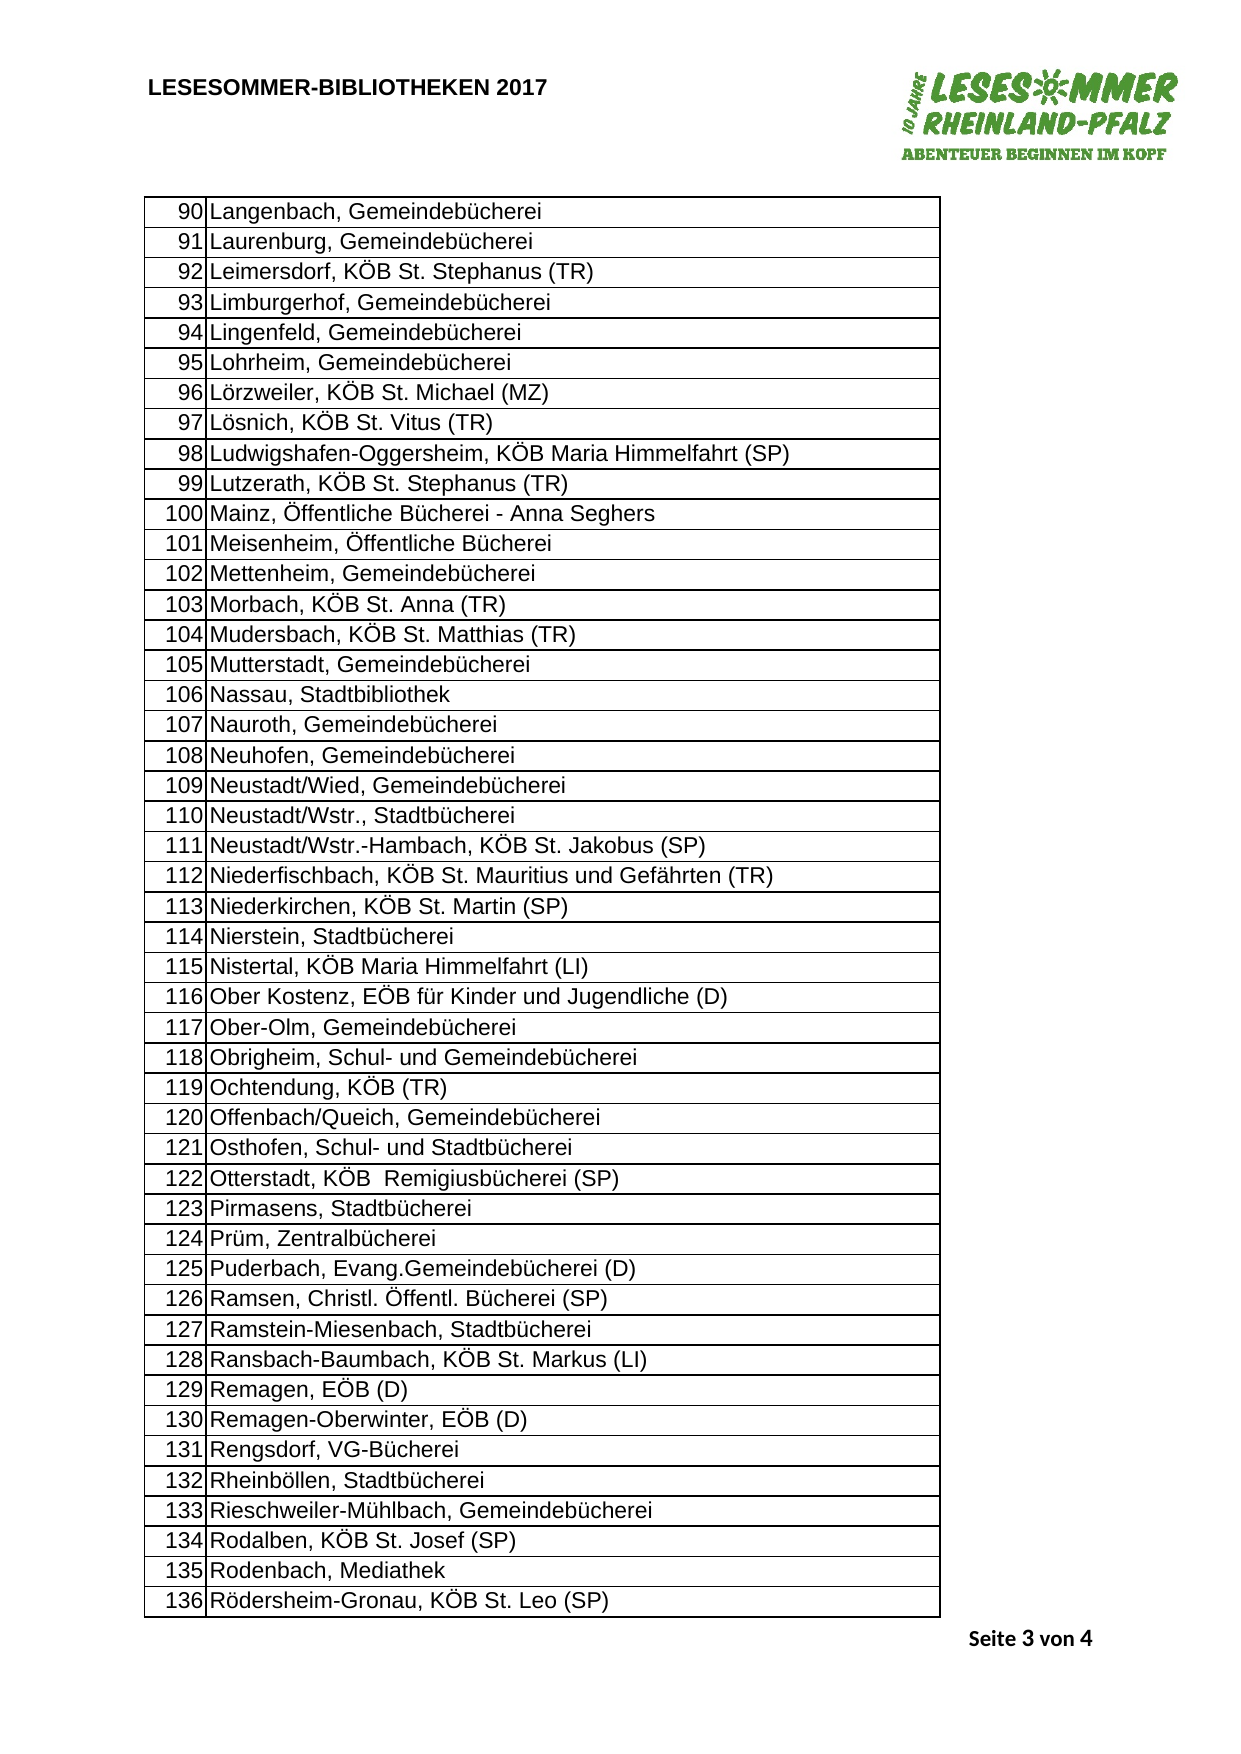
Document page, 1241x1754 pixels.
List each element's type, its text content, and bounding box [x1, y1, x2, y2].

picture [879, 30, 1192, 193]
table_cell Rheinböllen, Stadtbücherei [207, 1467, 939, 1495]
table_cell Ludwigshafen-Oggersheim, KÖB Maria Himmelfahrt (SP) [207, 440, 939, 468]
table_cell Pirmasens, Stadtbücherei [207, 1195, 939, 1223]
table_cell 104 [145, 621, 205, 649]
table_cell Otterstadt, KÖB Remigiusbücherei (SP) [207, 1165, 939, 1193]
table_cell Ransbach-Baumbach, KÖB St. Markus (LI) [207, 1346, 939, 1374]
table_cell 125 [145, 1255, 205, 1284]
table_cell Rieschweiler-Mühlbach, Gemeindebücherei [207, 1497, 939, 1525]
table_cell Niederfischbach, KÖB St. Mauritius und Gefährten (TR) [207, 862, 939, 891]
table_cell Neustadt/Wstr., Stadtbücherei [207, 802, 939, 831]
table_cell Nistertal, KÖB Maria Himmelfahrt (LI) [207, 953, 939, 982]
table_cell Ober-Olm, Gemeindebücherei [207, 1013, 939, 1042]
table_cell 126 [145, 1285, 205, 1314]
table_cell Lohrheim, Gemeindebücherei [207, 349, 939, 377]
table_cell 107 [145, 711, 205, 740]
table_cell Nauroth, Gemeindebücherei [207, 711, 939, 740]
table_cell Rödersheim-Gronau, KÖB St. Leo (SP) [207, 1587, 939, 1616]
table_cell 129 [145, 1376, 205, 1404]
table_cell Langenbach, Gemeindebücherei [207, 198, 939, 226]
table_cell Neuhofen, Gemeindebücherei [207, 742, 939, 770]
table_cell Rodalben, KÖB St. Josef (SP) [207, 1527, 939, 1556]
table_cell Ochtendung, KÖB (TR) [207, 1074, 939, 1102]
table_cell Mutterstadt, Gemeindebücherei [207, 651, 939, 679]
table_cell Niederkirchen, KÖB St. Martin (SP) [207, 893, 939, 921]
table_cell Prüm, Zentralbücherei [207, 1225, 939, 1253]
table_cell 118 [145, 1044, 205, 1072]
table_cell Remagen, EÖB (D) [207, 1376, 939, 1404]
table_cell 97 [145, 409, 205, 438]
table_cell 136 [145, 1587, 205, 1616]
table_cell Neustadt/Wstr.-Hambach, KÖB St. Jakobus (SP) [207, 832, 939, 861]
table_cell Ramstein-Miesenbach, Stadtbücherei [207, 1316, 939, 1344]
table_cell Lingenfeld, Gemeindebücherei [207, 319, 939, 347]
table_cell Meisenheim, Öffentliche Bücherei [207, 530, 939, 559]
table_cell 110 [145, 802, 205, 831]
table_cell 91 [145, 228, 205, 257]
table_cell 124 [145, 1225, 205, 1253]
table_cell 99 [145, 470, 205, 498]
table_cell 134 [145, 1527, 205, 1556]
table_cell Ober Kostenz, EÖB für Kinder und Jugendliche (D) [207, 983, 939, 1012]
table_cell Lutzerath, KÖB St. Stephanus (TR) [207, 470, 939, 498]
table_cell 105 [145, 651, 205, 679]
table_cell 122 [145, 1165, 205, 1193]
table_cell Nassau, Stadtbibliothek [207, 681, 939, 710]
table_cell 90 [145, 198, 205, 226]
table_cell Lörzweiler, KÖB St. Michael (MZ) [207, 379, 939, 408]
table_cell 119 [145, 1074, 205, 1102]
table_cell 103 [145, 591, 205, 619]
table_cell 128 [145, 1346, 205, 1374]
table_cell 120 [145, 1104, 205, 1133]
table_cell 135 [145, 1557, 205, 1586]
table_cell Morbach, KÖB St. Anna (TR) [207, 591, 939, 619]
table_cell 106 [145, 681, 205, 710]
table_cell Remagen-Oberwinter, EÖB (D) [207, 1406, 939, 1435]
table_cell Mudersbach, KÖB St. Matthias (TR) [207, 621, 939, 649]
table_cell 96 [145, 379, 205, 408]
table_cell 113 [145, 893, 205, 921]
table_cell 94 [145, 319, 205, 347]
table_cell Offenbach/Queich, Gemeindebücherei [207, 1104, 939, 1133]
table_cell Limburgerhof, Gemeindebücherei [207, 288, 939, 317]
table_cell Rodenbach, Mediathek [207, 1557, 939, 1586]
table_cell Leimersdorf, KÖB St. Stephanus (TR) [207, 258, 939, 287]
table_cell 102 [145, 560, 205, 589]
table_cell 112 [145, 862, 205, 891]
table_cell Neustadt/Wied, Gemeindebücherei [207, 772, 939, 800]
table_cell 115 [145, 953, 205, 982]
table_cell 133 [145, 1497, 205, 1525]
table_cell 131 [145, 1436, 205, 1465]
table_cell Nierstein, Stadtbücherei [207, 923, 939, 951]
table_cell 100 [145, 500, 205, 528]
table_cell Puderbach, Evang.Gemeindebücherei (D) [207, 1255, 939, 1284]
table_cell Osthofen, Schul- und Stadtbücherei [207, 1134, 939, 1163]
table_cell 92 [145, 258, 205, 287]
table_cell 93 [145, 288, 205, 317]
table_cell 108 [145, 742, 205, 770]
table_cell Lösnich, KÖB St. Vitus (TR) [207, 409, 939, 438]
table_cell Ramsen, Christl. Öffentl. Bücherei (SP) [207, 1285, 939, 1314]
table_cell 132 [145, 1467, 205, 1495]
table_cell 117 [145, 1013, 205, 1042]
table_cell 121 [145, 1134, 205, 1163]
table_cell Laurenburg, Gemeindebücherei [207, 228, 939, 257]
table_cell 98 [145, 440, 205, 468]
table_cell 109 [145, 772, 205, 800]
table_cell Mettenheim, Gemeindebücherei [207, 560, 939, 589]
table_cell 127 [145, 1316, 205, 1344]
table_cell 114 [145, 923, 205, 951]
table_cell 123 [145, 1195, 205, 1223]
table_cell Obrigheim, Schul- und Gemeindebücherei [207, 1044, 939, 1072]
table_cell 116 [145, 983, 205, 1012]
table_cell Mainz, Öffentliche Bücherei - Anna Seghers [207, 500, 939, 528]
table_cell 130 [145, 1406, 205, 1435]
table_cell 101 [145, 530, 205, 559]
table_cell Rengsdorf, VG-Bücherei [207, 1436, 939, 1465]
table_cell 111 [145, 832, 205, 861]
table_cell 95 [145, 349, 205, 377]
